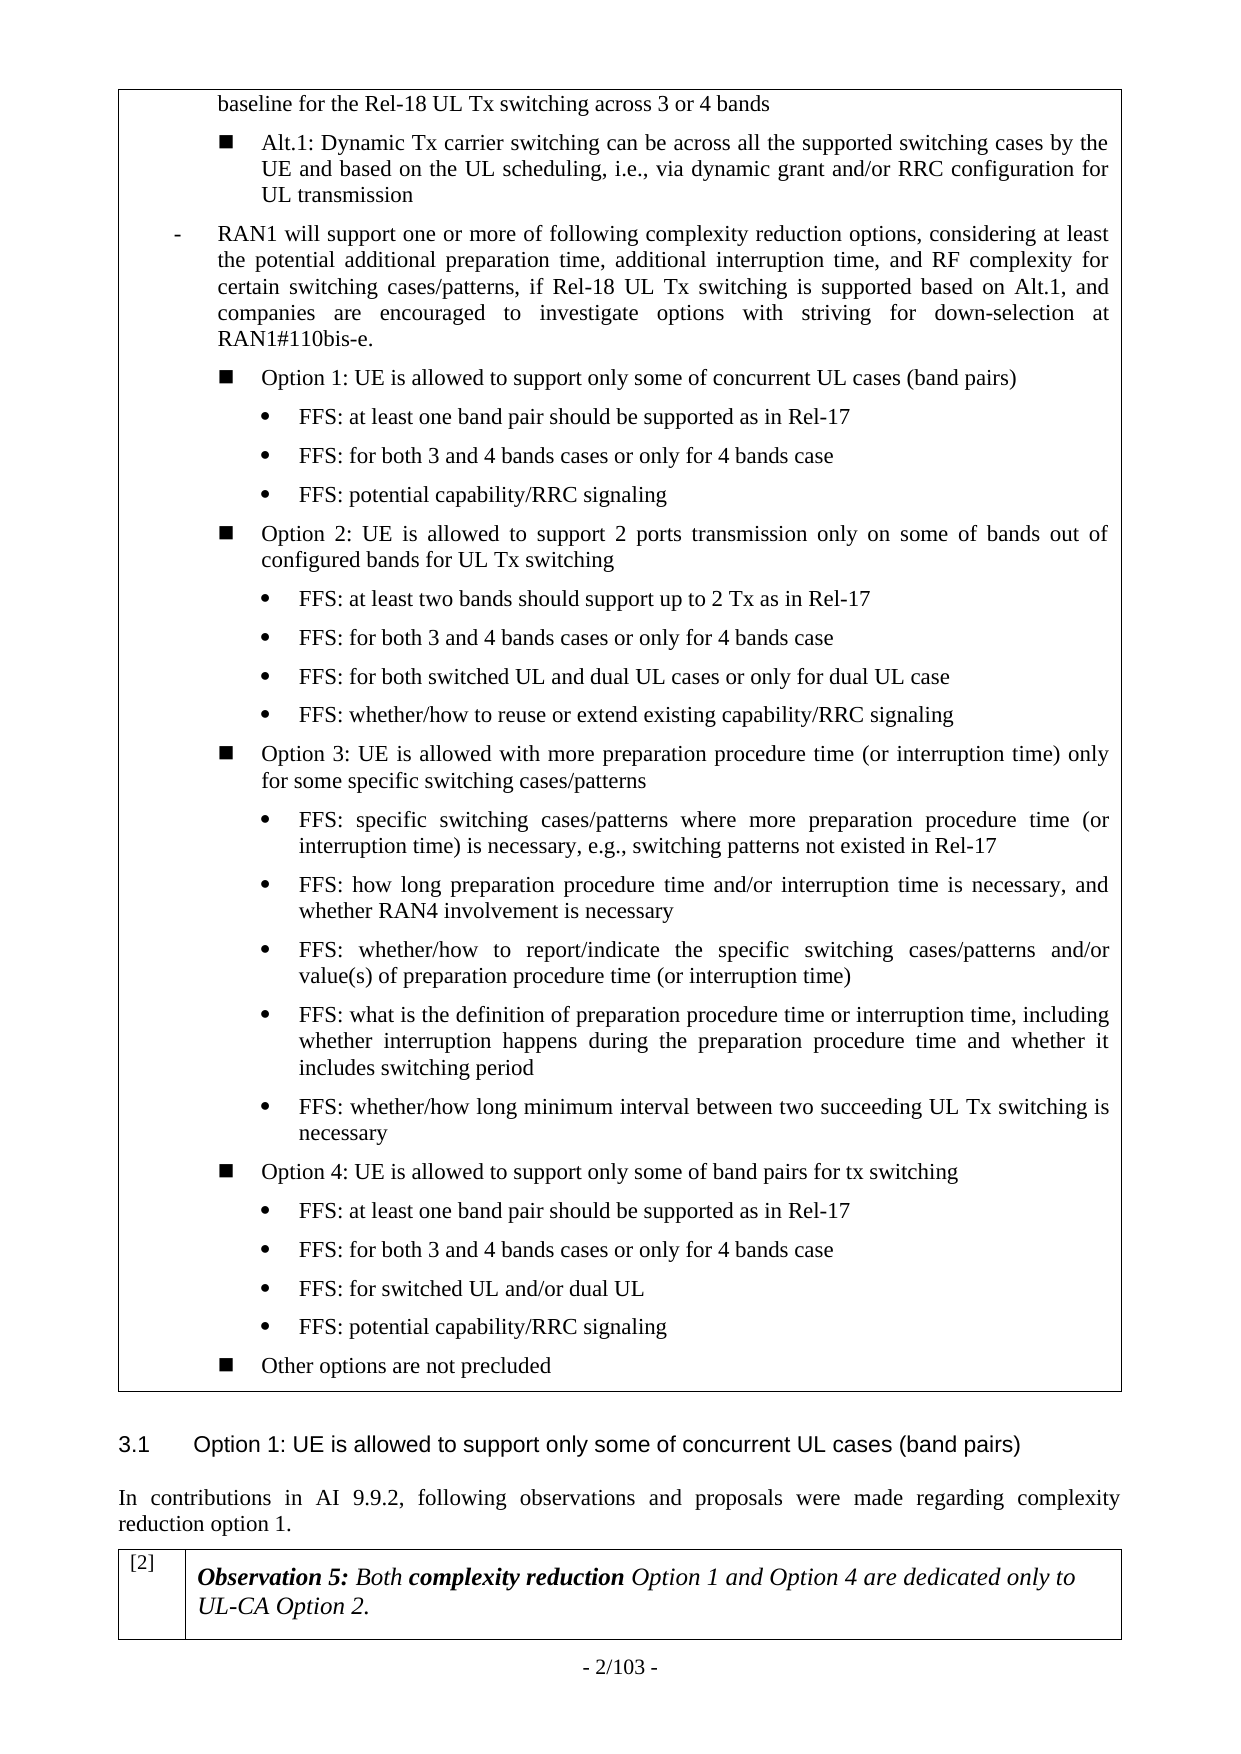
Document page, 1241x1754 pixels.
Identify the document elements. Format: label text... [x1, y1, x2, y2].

subtitle 3.1 Option 1: UE is allowed to support only some of concurrent UL cases (band pairs) [118, 1431, 1122, 1457]
table_header [2] [119, 1550, 185, 1639]
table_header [186, 1550, 1121, 1639]
text In contributions in AI 9.9.2, following observations and proposals were made regarding complexity reduction option 1. [118, 1484, 1122, 1536]
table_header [119, 90, 1121, 1391]
